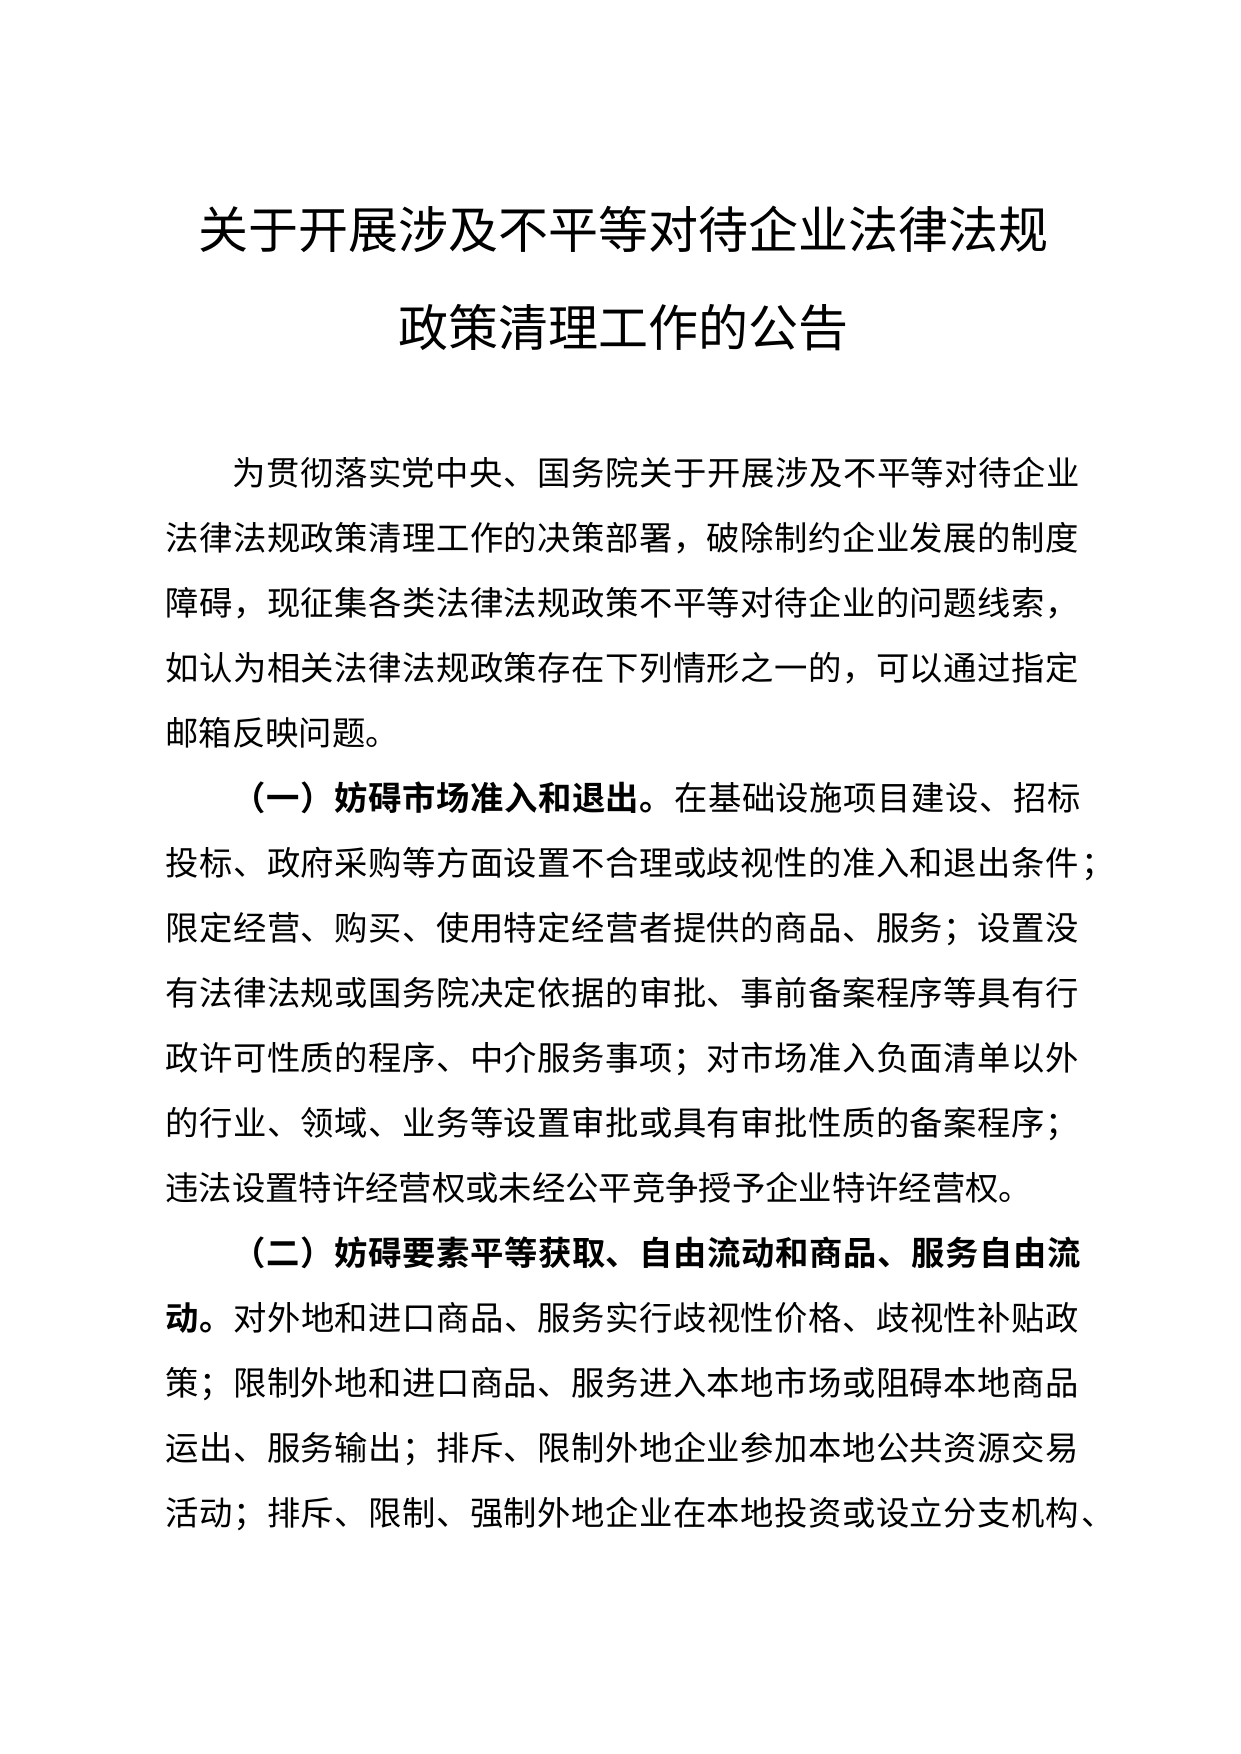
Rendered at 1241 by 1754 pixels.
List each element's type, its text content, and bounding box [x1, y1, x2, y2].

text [165, 1218, 1081, 1543]
text 为贯彻落实党中央、国务院关于开展涉及不平等对待企业法律法规政策清理工作的决策部署，破除制约企业发展的制度障碍，现征集各类法律法规政策不平等对待企业的问题线索，如认为相关法律法规政策存在下列情形之一的，可以通过指定邮箱反映问题。 [165, 438, 1081, 763]
text （一）妨碍市场准入和退出。在基础设施项目建设、招标投标、政府采购等方面设置不合理或歧视性的准入和退出条件；限定经营、购买、使用特定经营者提供的商品、服务；设置没有法律法规或国务院决定依据的审批、事前备案程序等具有行政许可性质的程序、中介服务事项；对市场准入负面清单以外的行业、领域、业务等设置审批或具有审批性质的备案程序；违法设置特许经营权或未经公平竞争授予企业特许经营权。 [165, 763, 1081, 1218]
text 政策清理工作的公告 [165, 276, 1081, 373]
text 关于开展涉及不平等对待企业法律法规 [165, 178, 1081, 276]
